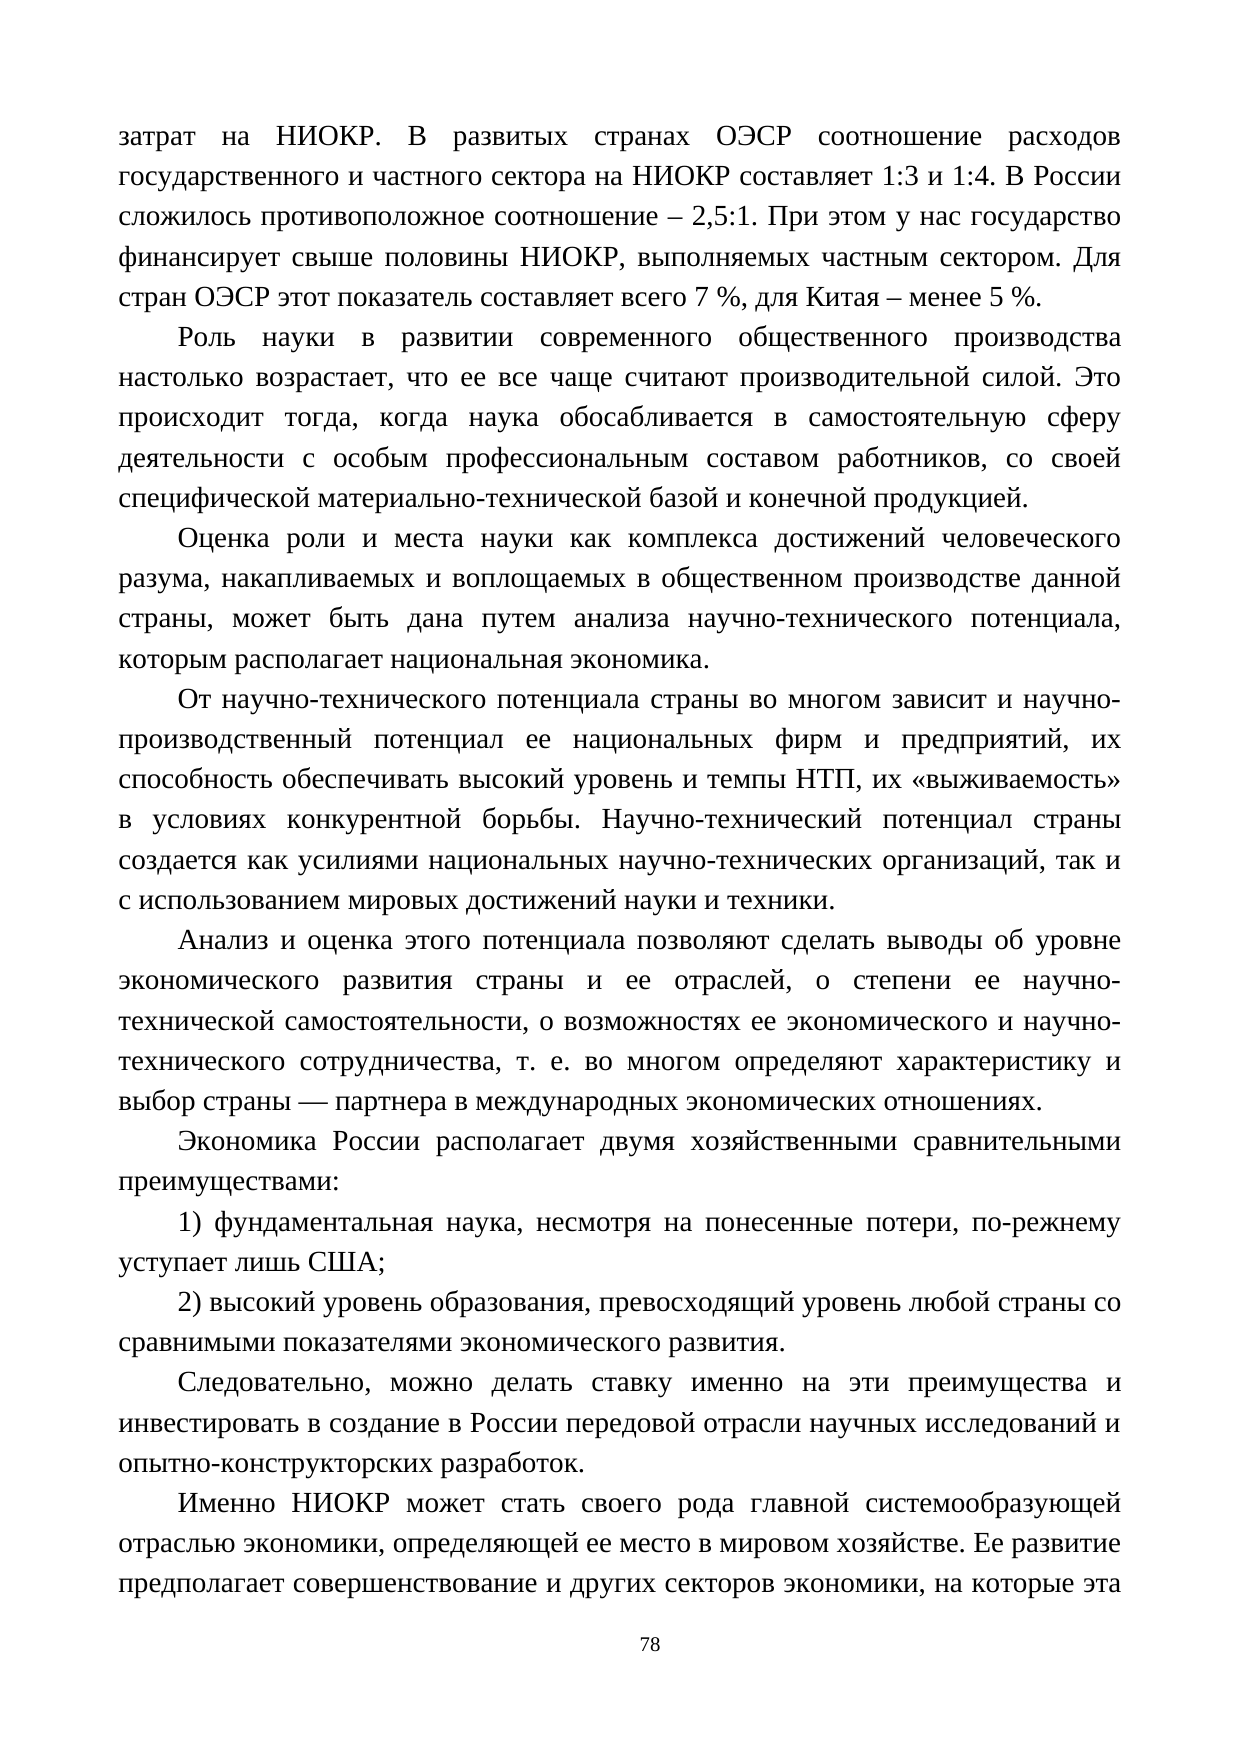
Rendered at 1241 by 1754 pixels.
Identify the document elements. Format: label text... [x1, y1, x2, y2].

list Экономика России располагает двумя хозяйственными сравнительными преимуществами: [118, 1123, 1122, 1197]
list 1) фундаментальная наука, несмотря на понесенные потери, по-режнему уступает лишь США; [118, 1204, 1122, 1277]
list Оценка роли и места науки как комплекса достижений человеческого разума, накапливаемых и воплощаемых в общественном производстве данной страны, может быть дана путем анализа научно-технического потенциала, которым располагает национальная экономика. [118, 520, 1122, 674]
list Следовательно, можно делать ставку именно на эти преимущества и инвестировать в создание в России передовой отрасли научных исследований и опытно-конструкторских разработок. [118, 1364, 1122, 1478]
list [118, 1485, 1122, 1599]
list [118, 118, 1122, 312]
list От научно-технического потенциала страны во многом зависит и научно-производственный потенциал ее национальных фирм и предприятий, их способность обеспечивать высокий уровень и темпы НТП, их «выживаемость» в условиях конкурентной борьбы. Научно-технический потенциал страны создается как усилиями национальных научно-технических организаций, так и с использованием мировых достижений науки и техники. [118, 681, 1122, 916]
list 2) высокий уровень образования, превосходящий уровень любой страны со сравнимыми показателями экономического развития. [118, 1284, 1122, 1358]
list Роль науки в развитии современного общественного производства настолько возрастает, что ее все чаще считают производительной силой. Это происходит тогда, когда наука обосабливается в самостоятельную сферу деятельности с особым профессиональным составом работников, со своей специфической материально-технической базой и конечной продукцией. [118, 319, 1122, 513]
list Анализ и оценка этого потенциала позволяют сделать выводы об уровне экономического развития страны и ее отраслей, о степени ее научно-технической самостоятельности, о возможностях ее экономического и научно-технического сотрудничества, т. е. во многом определяют характеристику и выбор страны — партнера в международных экономических отношениях. [118, 922, 1122, 1117]
